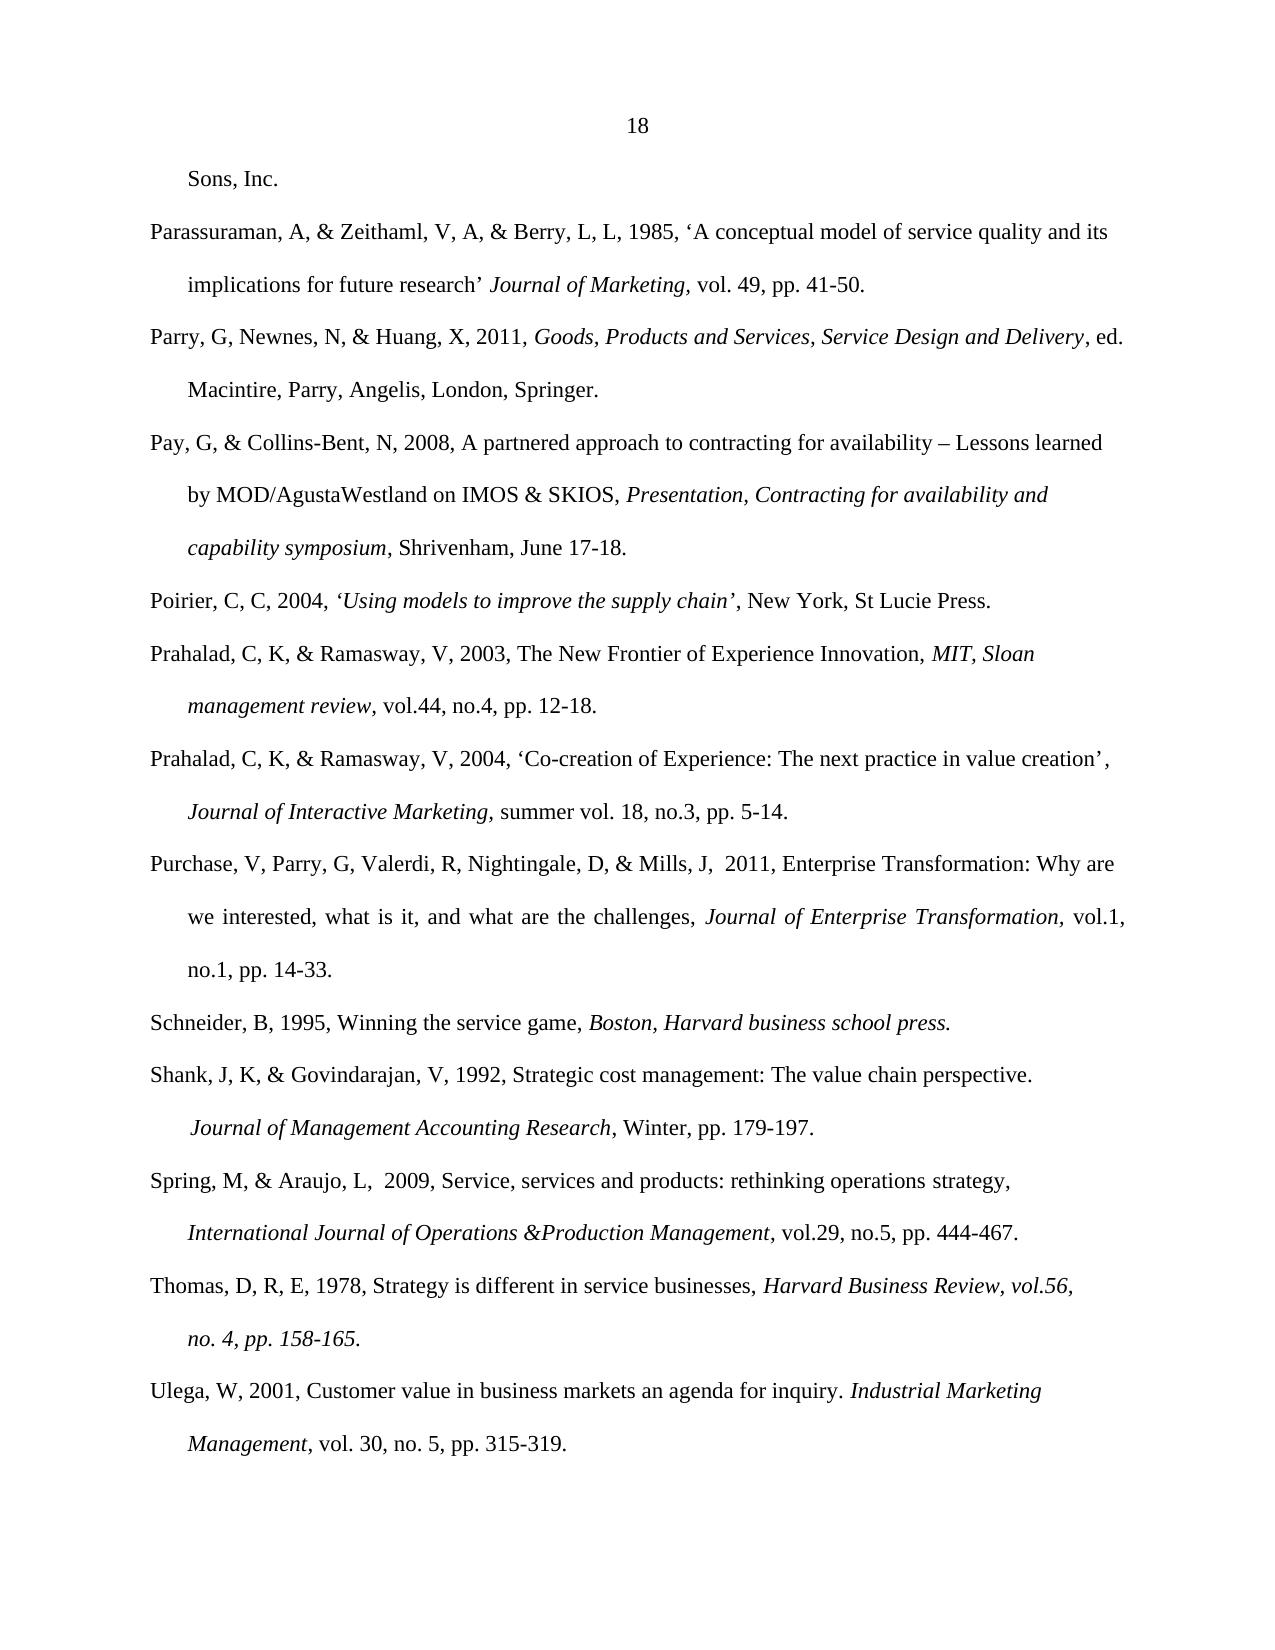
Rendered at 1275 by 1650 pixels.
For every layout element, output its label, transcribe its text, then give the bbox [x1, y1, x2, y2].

text Journal of Interactive Marketing, summer vol. 18, no.3, pp. 5-14. [150, 798, 1125, 824]
text we interested, what is it, and what are the challenges, Journal of Enterprise Transformation, vol.1, no.1, pp. 14-33. [187, 903, 1125, 982]
text Thomas, D, R, E, 1978, Strategy is different in service businesses, Harvard Business Review, vol.56, [150, 1272, 1125, 1298]
text Pay, G, & Collins-Bent, N, 2008, A partnered approach to contracting for availability – Lessons learned [150, 429, 1125, 455]
text Journal of Management Accounting Research, Winter, pp. 179-197. [150, 1114, 1125, 1140]
text Spring, M, & Araujo, L, 2009, Service, services and products: rethinking operations strategy, [150, 1167, 1125, 1193]
text Schneider, B, 1995, Winning the service game, Boston, Harvard business school press. [150, 1008, 1125, 1035]
text Prahalad, C, K, & Ramasway, V, 2003, The New Frontier of Experience Innovation, MIT, Sloan [150, 639, 1125, 666]
text Purchase, V, Parry, G, Valerdi, R, Nightingale, D, & Mills, J, 2011, Enterprise Transformation: Why are [150, 850, 1125, 877]
text capability symposium, Shrivenham, June 17-18. [150, 534, 1125, 561]
text Shank, J, K, & Govindarajan, V, 1992, Strategic cost management: The value chain perspective. [150, 1061, 1125, 1088]
text Macintire, Parry, Angelis, London, Springer. [150, 376, 1125, 402]
text Poirier, C, C, 2004, ‘Using models to improve the supply chain’, New York, St Lucie Press. [150, 587, 1125, 613]
text implications for future research’ Journal of Marketing, vol. 49, pp. 41-50. [150, 271, 1125, 297]
text Parry, G, Newnes, N, & Huang, X, 2011, Goods, Products and Services, Service Design and Delivery, ed. [150, 323, 1125, 350]
text no. 4, pp. 158-165. [150, 1325, 1125, 1351]
text by MOD/AgustaWestland on IMOS & SKIOS, Presentation, Contracting for availability and [150, 481, 1125, 508]
text Prahalad, C, K, & Ramasway, V, 2004, ‘Co-creation of Experience: The next practice in value creation’, [150, 745, 1125, 771]
text Sons, Inc. [150, 165, 1125, 192]
text International Journal of Operations &Production Management, vol.29, no.5, pp. 444-467. [150, 1219, 1125, 1246]
text Management, vol. 30, no. 5, pp. 315-319. [150, 1430, 1125, 1457]
text management review, vol.44, no.4, pp. 12-18. [150, 692, 1125, 719]
text Ulega, W, 2001, Customer value in business markets an agenda for inquiry. Industrial Marketing [150, 1377, 1125, 1404]
text Parassuraman, A, & Zeithaml, V, A, & Berry, L, L, 1985, ‘A conceptual model of service quality and its [150, 218, 1125, 244]
